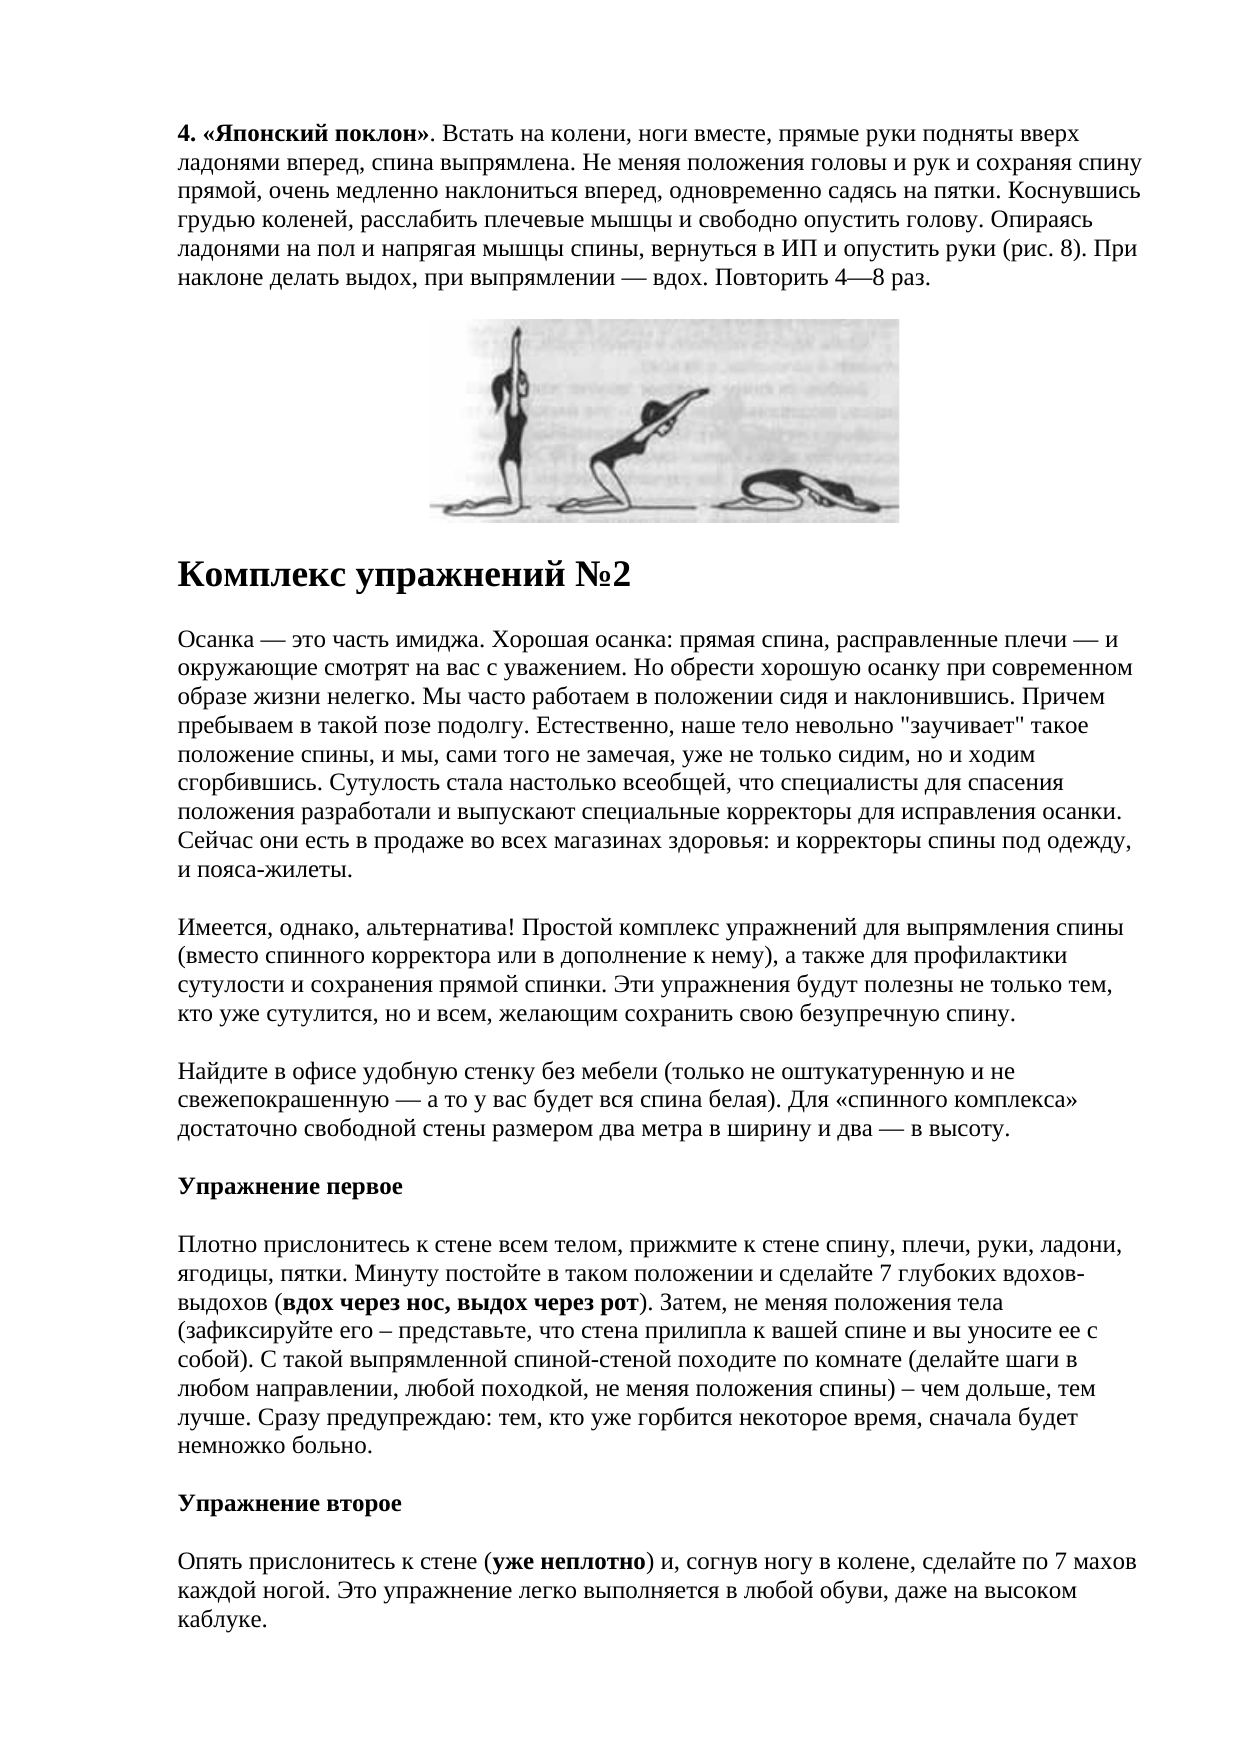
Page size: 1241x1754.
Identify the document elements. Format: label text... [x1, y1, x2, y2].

text Упражнение второе [177, 1488, 1152, 1517]
picture [429, 319, 900, 523]
text Плотно прислонитесь к стене всем телом, прижмите к стене спину, плечи, руки, ладони, ягодицы, пятки. Минуту постойте в таком положении и сделайте 7 глубоких вдохов-выдохов (вдох через нос, выдох через рот). Затем, не меняя положения тела (зафиксируйте его – представьте, что стена прилипла к вашей спине и вы уносите ее с собой). С такой выпрямленной спиной-стеной походите по комнате (делайте шаги в любом направлении, любой походкой, не меняя положения спины) – чем дольше, тем лучше. Сразу предупреждаю: тем, кто уже горбится некоторое время, сначала будет немножко больно. [177, 1229, 1152, 1459]
text Упражнение первое [177, 1171, 1152, 1200]
text Осанка — это часть имиджа. Хорошая осанка: прямая спина, расправленные плечи — и окружающие смотрят на вас с уважением. Но обрести хорошую осанку при современном образе жизни нелегко. Мы часто работаем в положении сидя и наклонившись. Причем пребываем в такой позе подолгу. Естественно, наше тело невольно "заучивает" такое положение спины, и мы, сами того не замечая, уже не только сидим, но и ходим сгорбившись. Сутулость стала настолько всеобщей, что специалисты для спасения положения разработали и выпускают специальные корректоры для исправления осанки. Сейчас они есть в продаже во всех магазинах здоровья: и корректоры спины под одежду, и пояса-жилеты. [177, 624, 1152, 882]
text 4. «Японский поклон». Встать на колени, ноги вместе, прямые руки подняты вверх ладонями вперед, спина выпрямлена. Не меняя положения головы и рук и сохраняя спину прямой, очень медленно наклониться вперед, одновременно садясь на пятки. Коснувшись грудью коленей, расслабить плечевые мышцы и свободно опустить голову. Опираясь ладонями на пол и напрягая мышцы спины, вернуться в ИП и опустить руки (рис. 8). При наклоне делать выдох, при выпрямлении — вдох. Повторить 4—8 раз. [177, 118, 1152, 291]
text Опять прислонитесь к стене (уже неплотно) и, согнув ногу в колене, сделайте по 7 махов каждой ногой. Это упражнение легко выполняется в любой обуви, даже на высоком каблуке. [177, 1546, 1152, 1632]
text Комплекс упражнений №2 [177, 551, 1152, 594]
text Найдите в офисе удобную стенку без мебели (только не оштукатуренную и не свежепокрашенную — а то у вас будет вся спина белая). Для «спинного комплекса» достаточно свободной стены размером два метра в ширину и два — в высоту. [177, 1056, 1152, 1142]
text Имеется, однако, альтернатива! Простой комплекс упражнений для выпрямления спины (вместо спинного корректора или в дополнение к нему), а также для профилактики сутулости и сохранения прямой спинки. Эти упражнения будут полезны не только тем, кто уже сутулится, но и всем, желающим сохранить свою безупречную спину. [177, 912, 1152, 1027]
